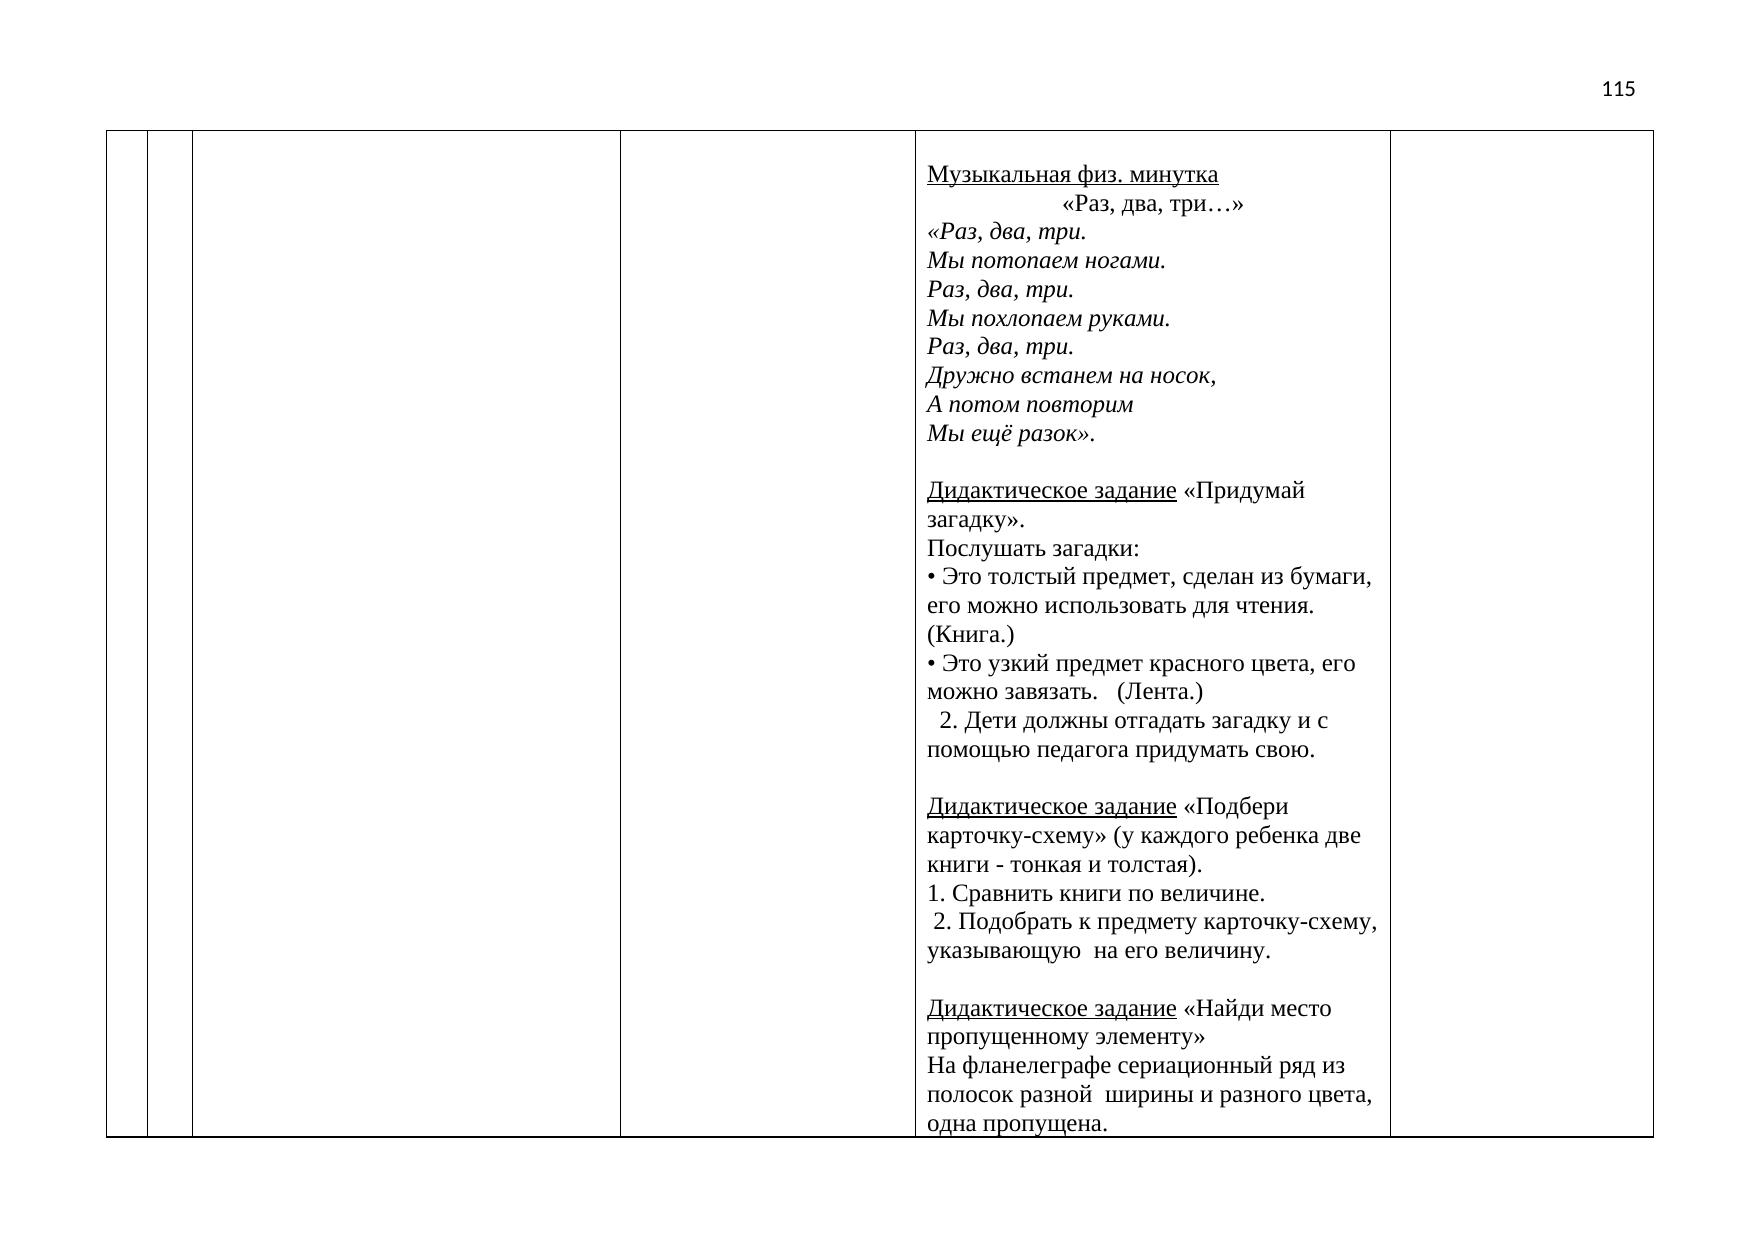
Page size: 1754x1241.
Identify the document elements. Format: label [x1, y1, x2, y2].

table_cell [1391, 131, 1653, 1136]
table_cell [916, 131, 1390, 1136]
table_cell [193, 131, 620, 1136]
table_cell [621, 131, 915, 1136]
